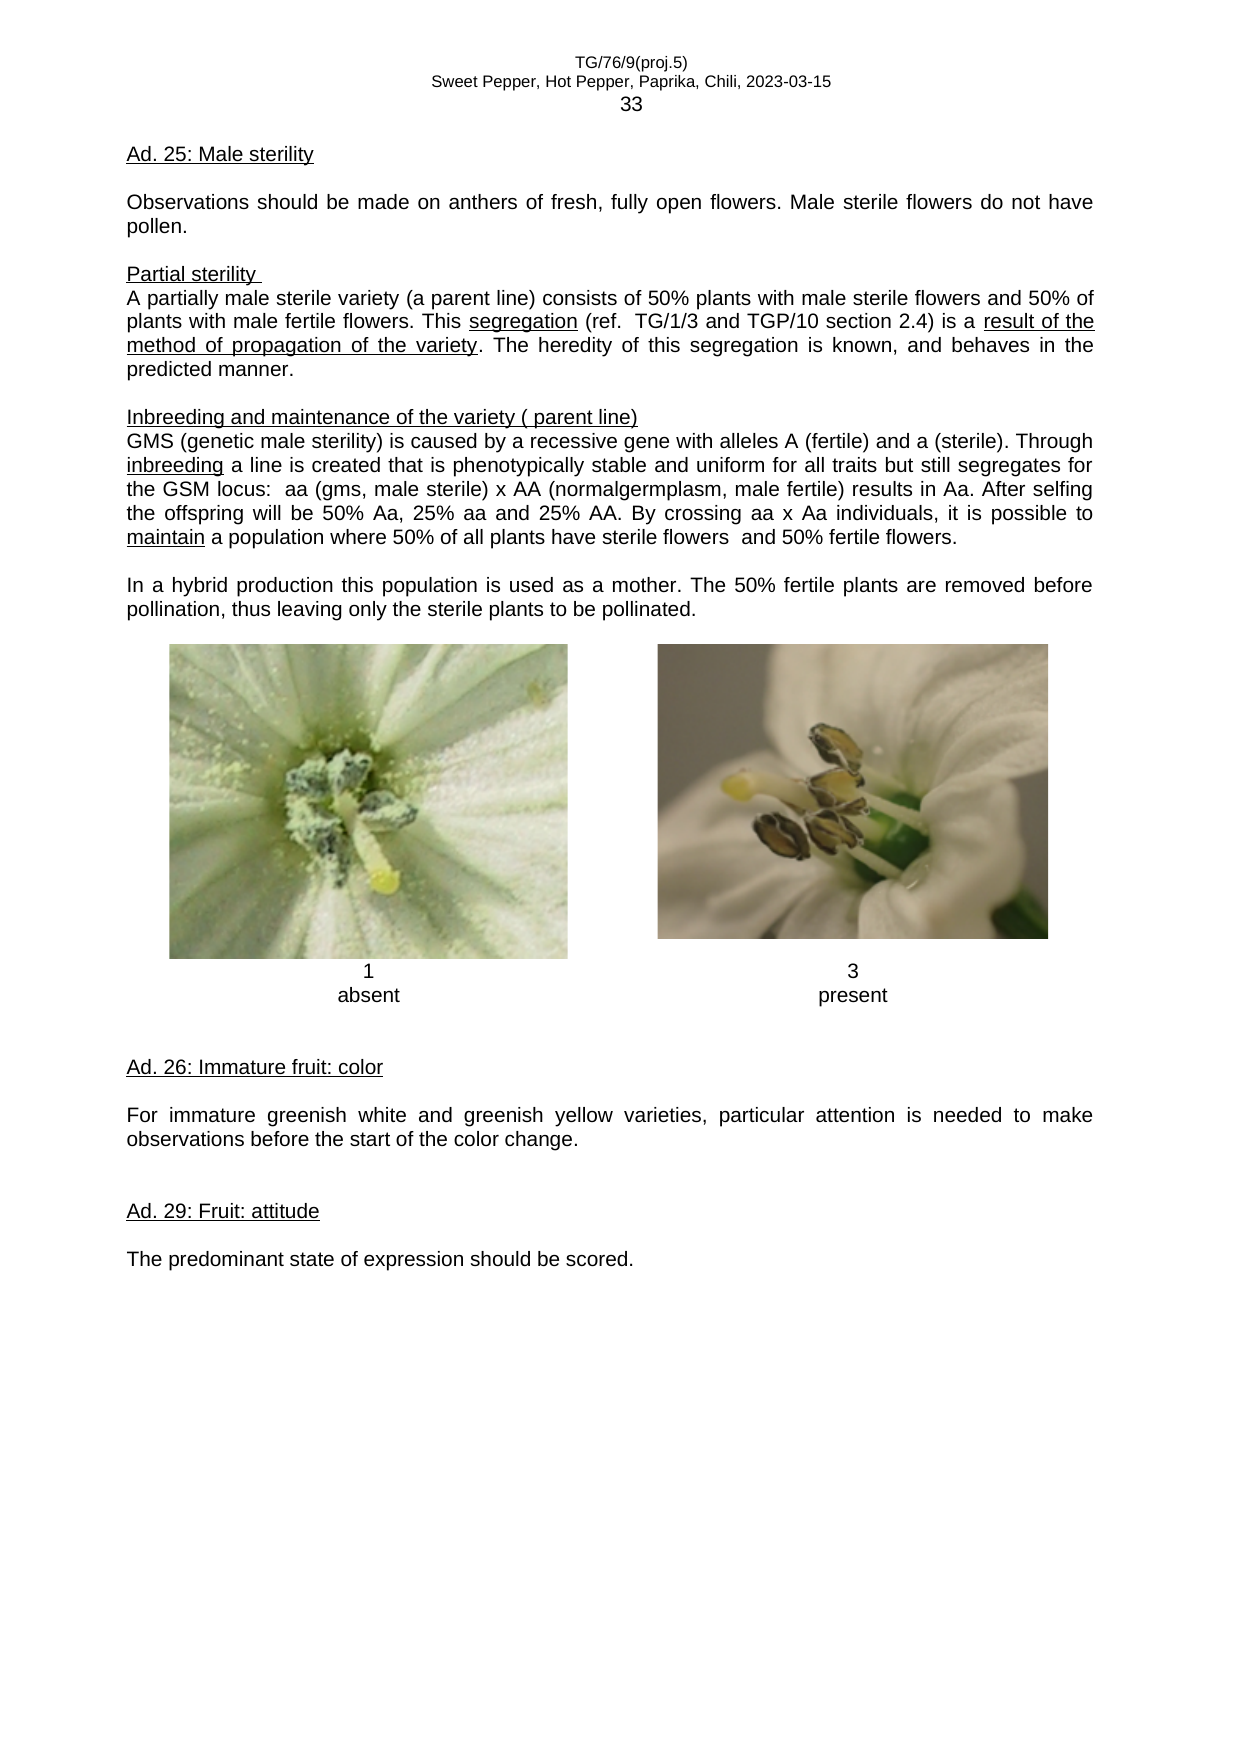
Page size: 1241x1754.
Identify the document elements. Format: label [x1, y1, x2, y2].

picture [169, 644, 568, 959]
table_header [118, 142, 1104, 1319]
picture [657, 644, 1049, 939]
